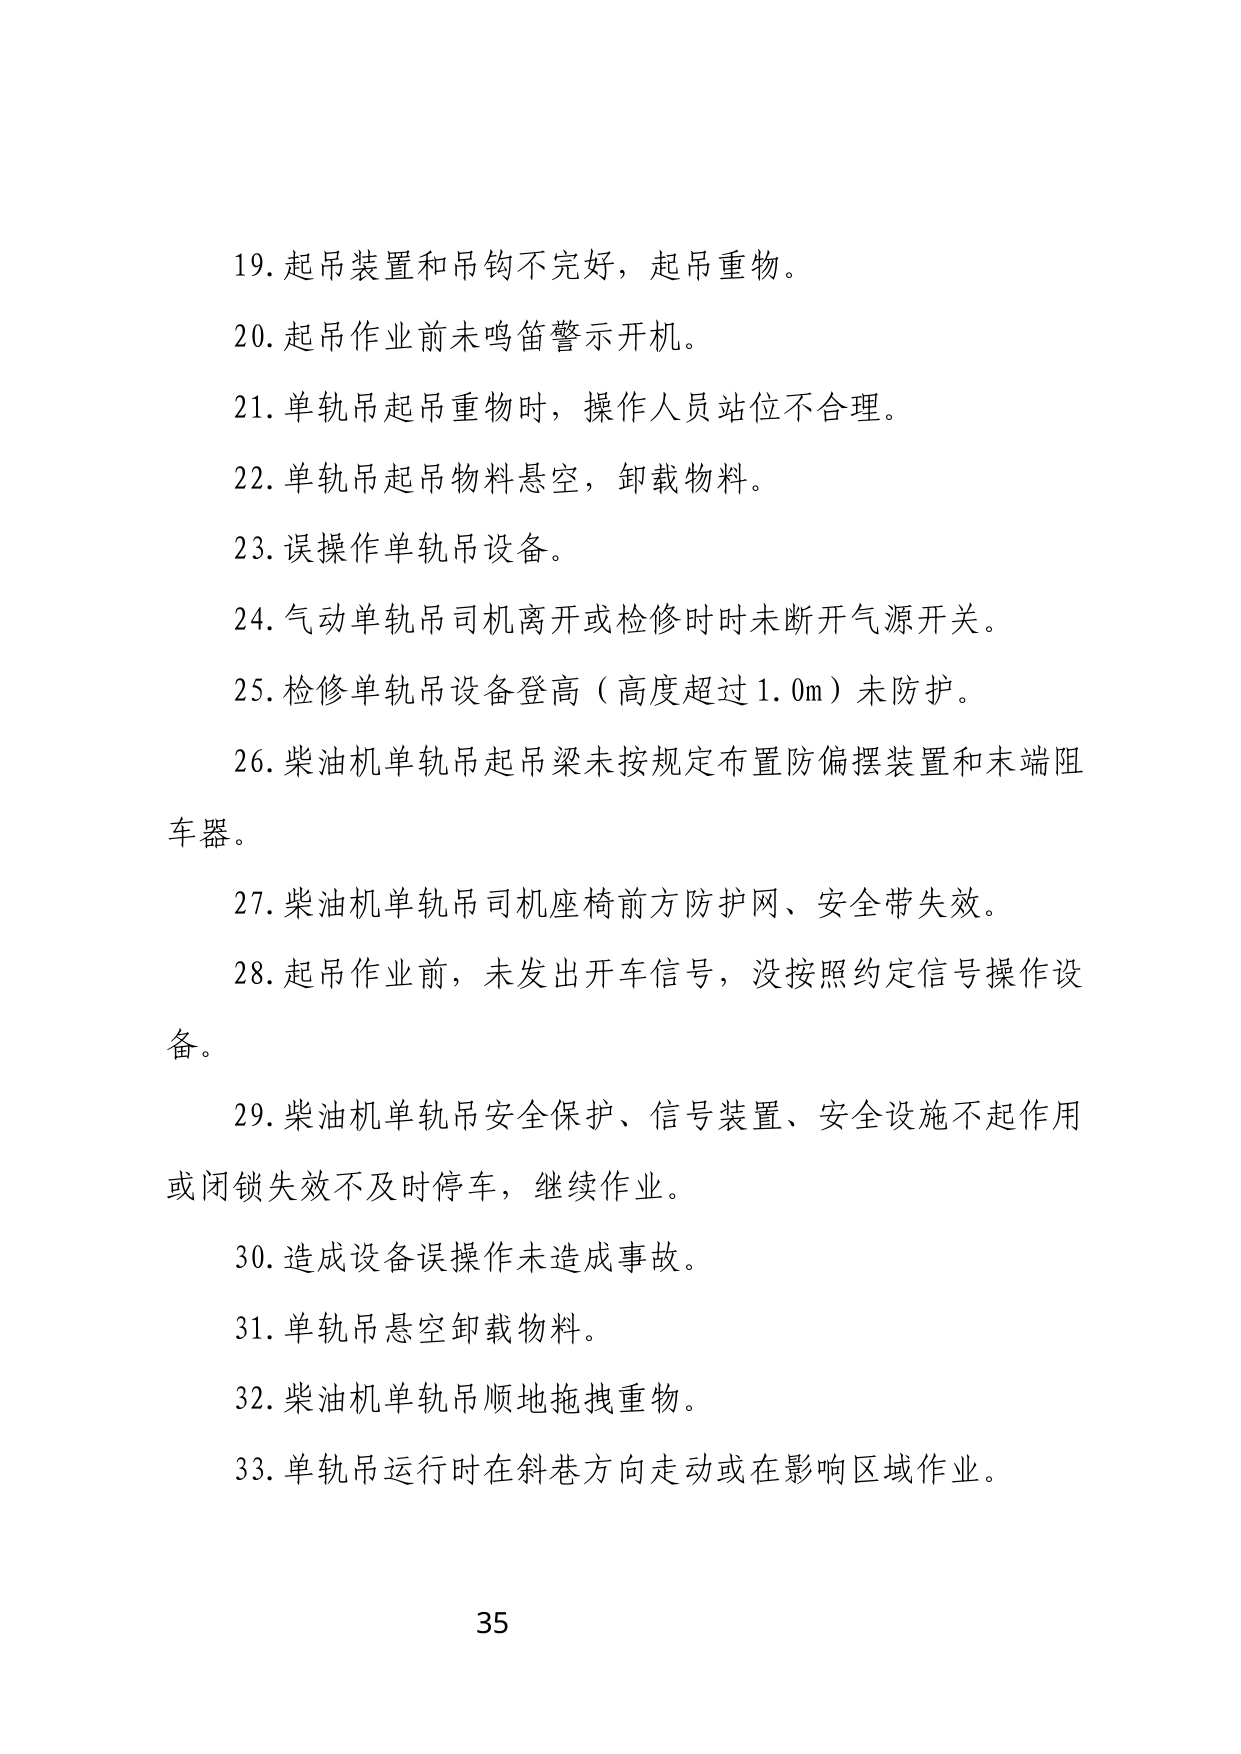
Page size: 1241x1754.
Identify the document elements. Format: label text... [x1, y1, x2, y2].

text 24.气动单轨吊司机离开或检修时时未断开气源开关。 [165, 582, 1087, 653]
text 19.起吊装置和吊钩不完好，起吊重物。 [165, 228, 1087, 298]
text 22.单轨吊起吊物料悬空，卸载物料。 [165, 440, 1087, 511]
text 32.柴油机单轨吊顺地拖拽重物。 [165, 1361, 1087, 1432]
text 31.单轨吊悬空卸载物料。 [165, 1290, 1087, 1361]
text 20.起吊作业前未鸣笛警示开机。 [165, 298, 1087, 369]
text 21.单轨吊起吊重物时，操作人员站位不合理。 [165, 369, 1087, 440]
text 33.单轨吊运行时在斜巷方向走动或在影响区域作业。 [165, 1432, 1087, 1503]
text 27.柴油机单轨吊司机座椅前方防护网、安全带失效。 [165, 865, 1087, 936]
text 26.柴油机单轨吊起吊梁未按规定布置防偏摆装置和末端阻车器。 [165, 723, 1087, 865]
text 25.检修单轨吊设备登高（高度超过1.0m）未防护。 [165, 653, 1087, 723]
text 30.造成设备误操作未造成事故。 [165, 1219, 1087, 1290]
text 23.误操作单轨吊设备。 [165, 511, 1087, 582]
text 28.起吊作业前，未发出开车信号，没按照约定信号操作设备。 [165, 936, 1087, 1078]
text 29.柴油机单轨吊安全保护、信号装置、安全设施不起作用或闭锁失效不及时停车，继续作业。 [165, 1078, 1087, 1219]
